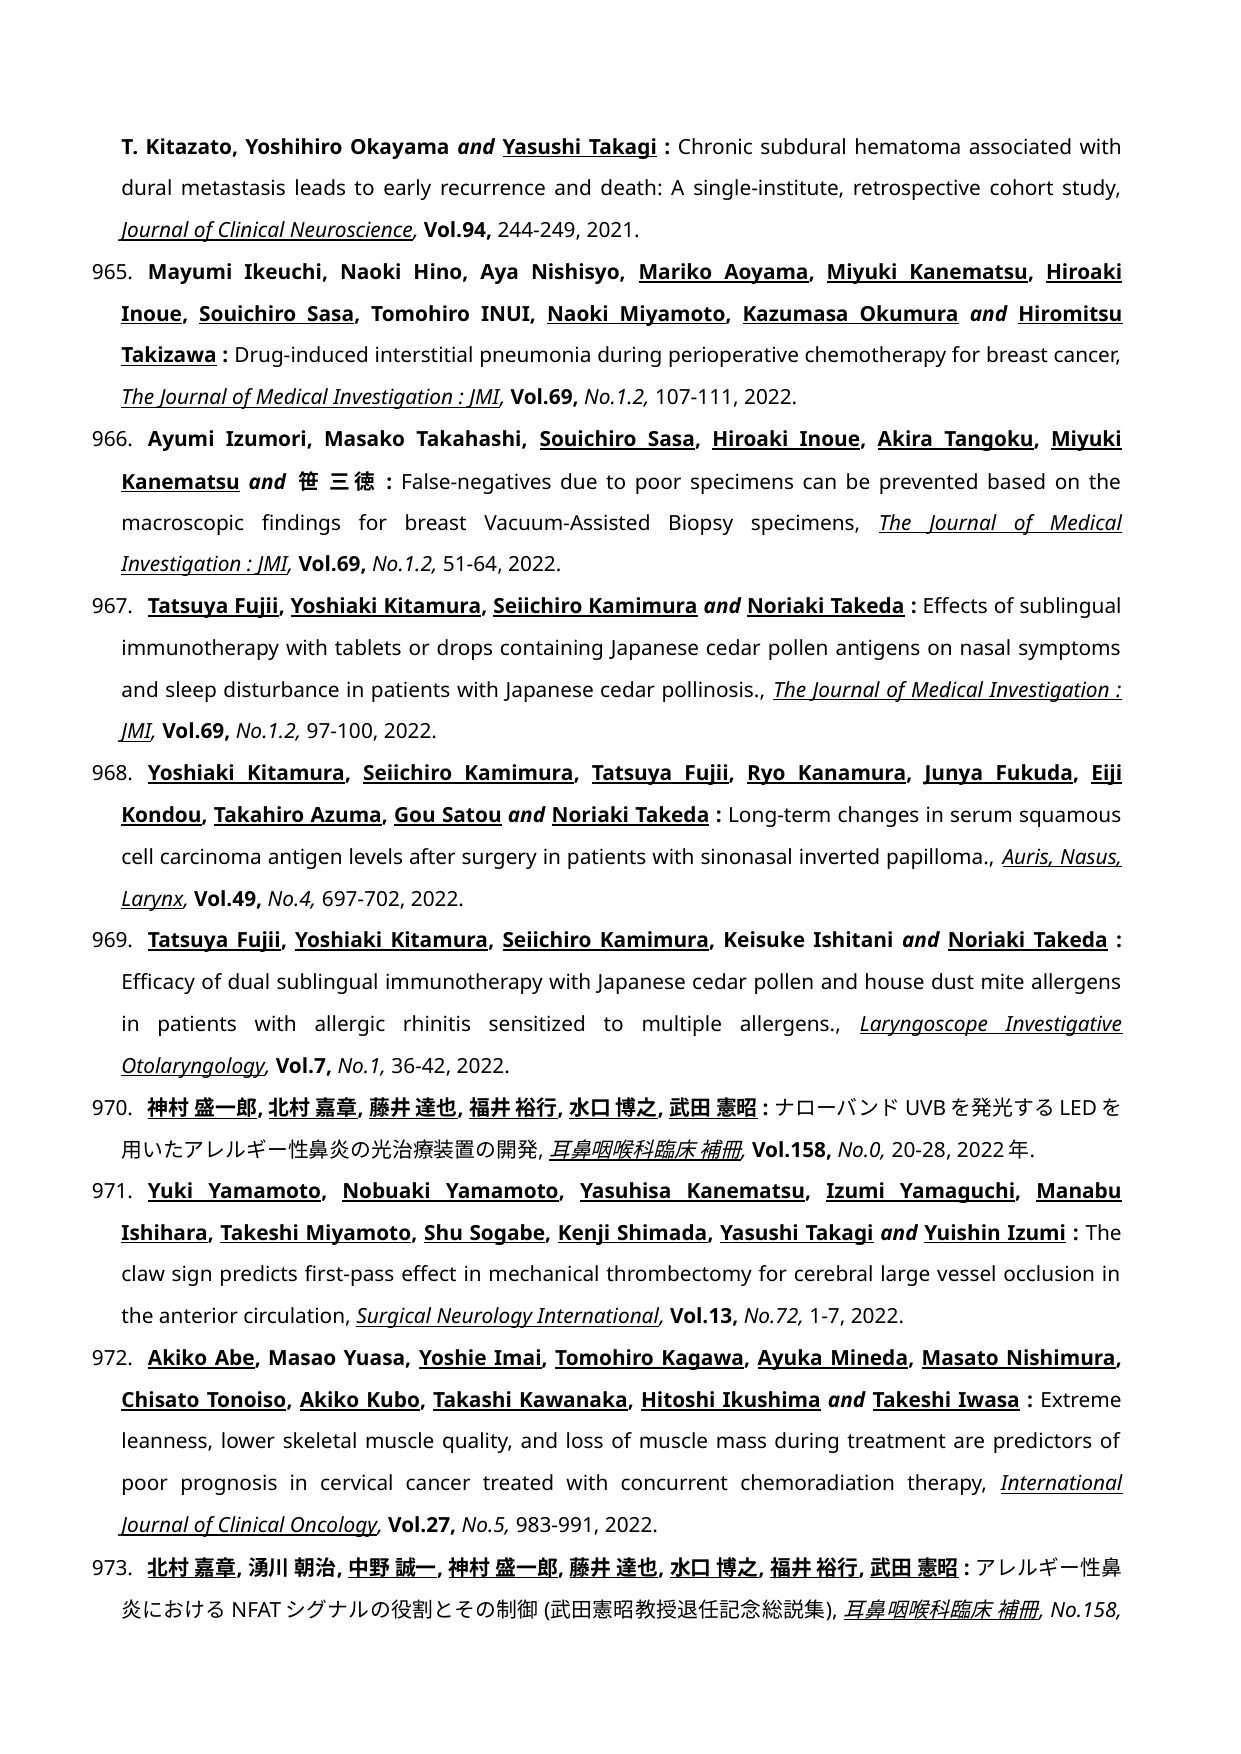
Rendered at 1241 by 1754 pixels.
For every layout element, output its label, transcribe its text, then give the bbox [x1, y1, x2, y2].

list Ayumi Izumori, Masako Takahashi, Souichiro Sasa, Hiroaki Inoue, Akira Tangoku, Miyuki Kanematsu and 笹 三徳 : False-negatives due to poor specimens can be prevented based on the macroscopic findings for breast Vacuum-Assisted Biopsy specimens, The Journal of Medical Investigation : JMI, Vol.69, No.1.2, 51-64, 2022. [92, 417, 1122, 584]
list Tatsuya Fujii, Yoshiaki Kitamura, Seiichiro Kamimura and Noriaki Takeda : Effects of sublingual immunotherapy with tablets or drops containing Japanese cedar pollen antigens on nasal symptoms and sleep disturbance in patients with Japanese cedar pollinosis., The Journal of Medical Investigation : JMI, Vol.69, No.1.2, 97-100, 2022. [92, 584, 1122, 752]
list Yuki Yamamoto, Nobuaki Yamamoto, Yasuhisa Kanematsu, Izumi Yamaguchi, Manabu Ishihara, Takeshi Miyamoto, Shu Sogabe, Kenji Shimada, Yasushi Takagi and Yuishin Izumi : The claw sign predicts first-pass effect in mechanical thrombectomy for cerebral large vessel occlusion in the anterior circulation, Surgical Neurology International, Vol.13, No.72, 1-7, 2022. [92, 1169, 1122, 1336]
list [92, 1545, 1122, 1629]
list Tatsuya Fujii, Yoshiaki Kitamura, Seiichiro Kamimura, Keisuke Ishitani and Noriaki Takeda : Efficacy of dual sublingual immunotherapy with Japanese cedar pollen and house dust mite allergens in patients with allergic rhinitis sensitized to multiple allergens., Laryngoscope Investigative Otolaryngology, Vol.7, No.1, 36-42, 2022. [92, 919, 1122, 1086]
list Akiko Abe, Masao Yuasa, Yoshie Imai, Tomohiro Kagawa, Ayuka Mineda, Masato Nishimura, Chisato Tonoiso, Akiko Kubo, Takashi Kawanaka, Hitoshi Ikushima and Takeshi Iwasa : Extreme leanness, lower skeletal muscle quality, and loss of muscle mass during treatment are predictors of poor prognosis in cervical cancer treated with concurrent chemoradiation therapy, International Journal of Clinical Oncology, Vol.27, No.5, 983-991, 2022. [92, 1336, 1122, 1545]
list Yoshiaki Kitamura, Seiichiro Kamimura, Tatsuya Fujii, Ryo Kanamura, Junya Fukuda, Eiji Kondou, Takahiro Azuma, Gou Satou and Noriaki Takeda : Long-term changes in serum squamous cell carcinoma antigen levels after surgery in patients with sinonasal inverted papilloma., Auris, Nasus, Larynx, Vol.49, No.4, 697-702, 2022. [92, 752, 1122, 919]
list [92, 125, 1122, 250]
list 神村 盛一郎, 北村 嘉章, 藤井 達也, 福井 裕行, 水口 博之, 武田 憲昭 : ナローバンドUVBを発光するLEDを用いたアレルギー性鼻炎の光治療装置の開発, 耳鼻咽喉科臨床 補冊, Vol.158, No.0, 20-28, 2022年. [92, 1086, 1122, 1169]
list Mayumi Ikeuchi, Naoki Hino, Aya Nishisyo, Mariko Aoyama, Miyuki Kanematsu, Hiroaki Inoue, Souichiro Sasa, Tomohiro INUI, Naoki Miyamoto, Kazumasa Okumura and Hiromitsu Takizawa : Drug-induced interstitial pneumonia during perioperative chemotherapy for breast cancer, The Journal of Medical Investigation : JMI, Vol.69, No.1.2, 107-111, 2022. [92, 250, 1122, 417]
